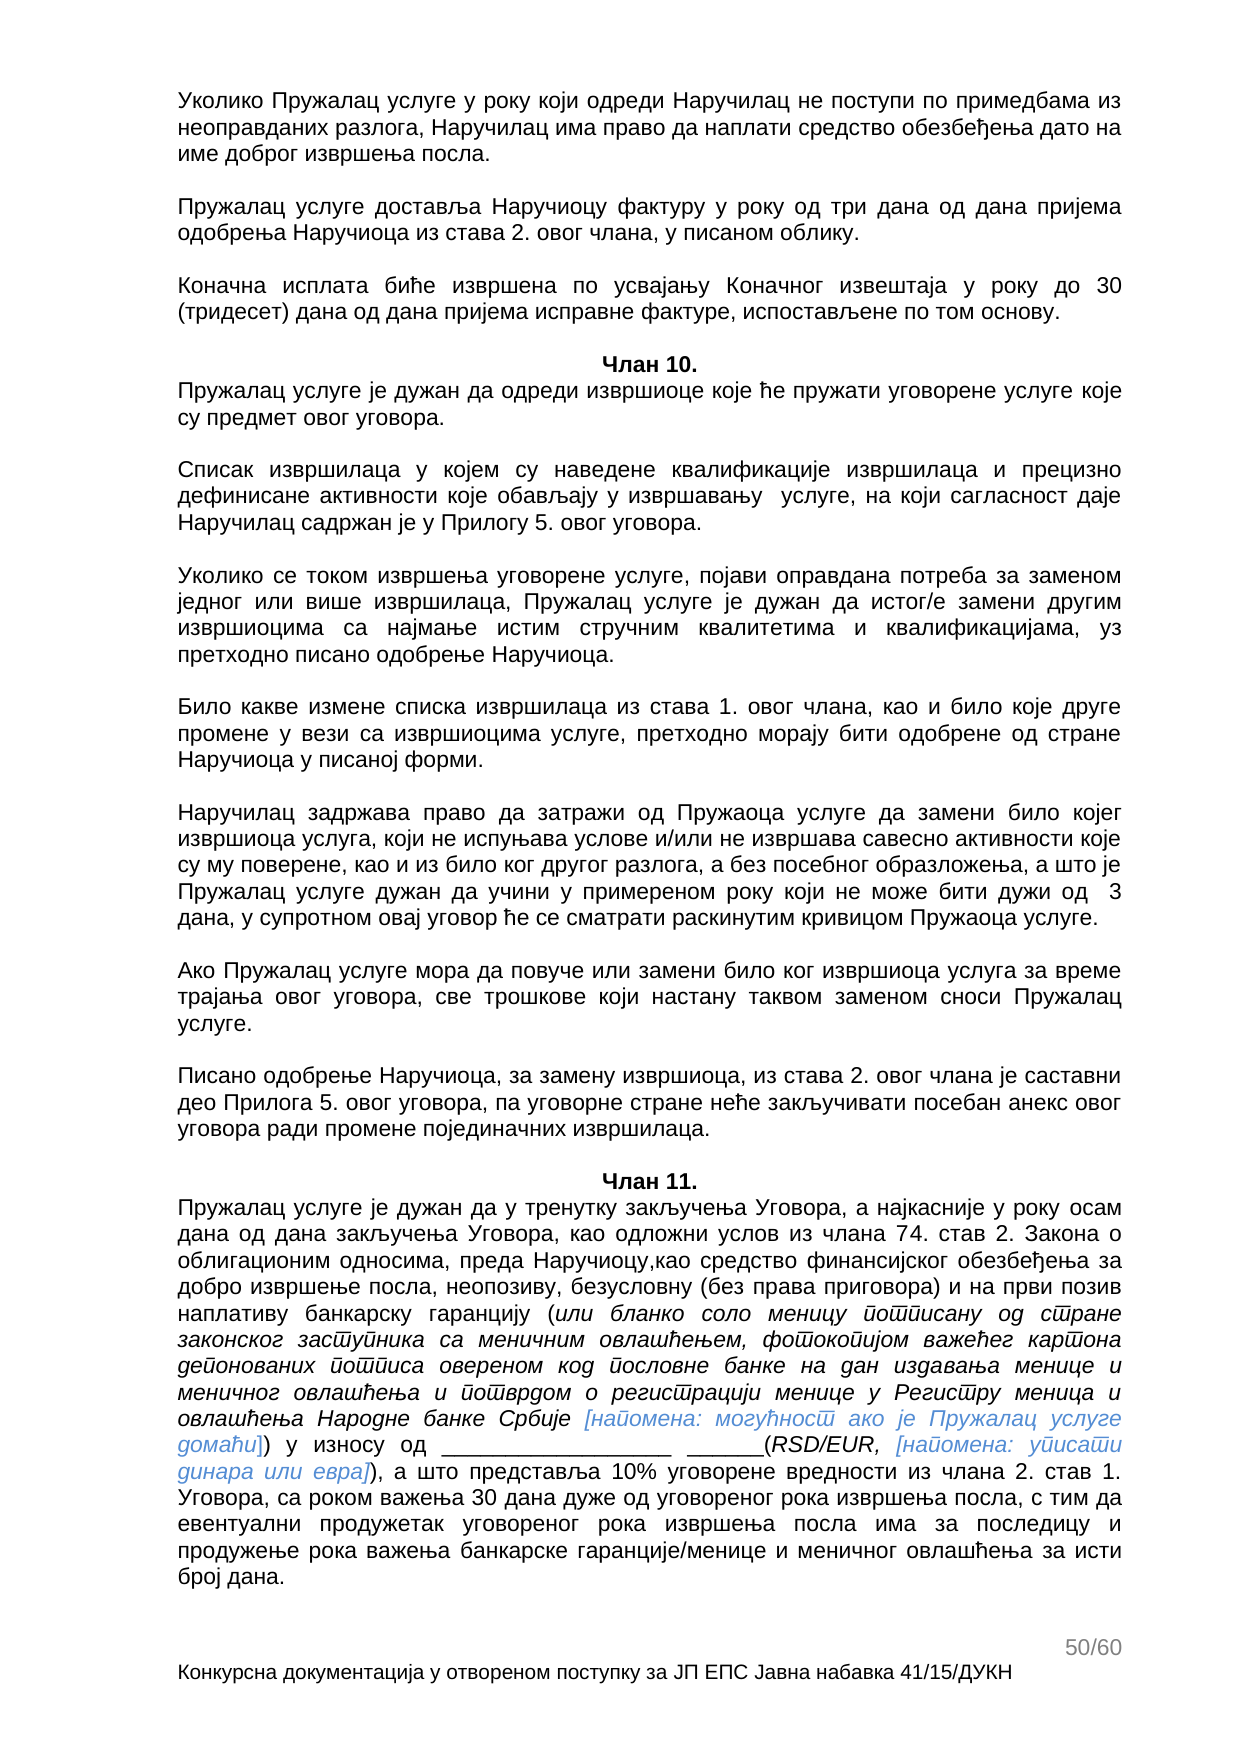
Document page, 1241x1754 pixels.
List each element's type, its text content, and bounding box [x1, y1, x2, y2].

text Пружалац услуге је дужан да одреди извршиоце које ће пружати уговорене услуге које су предмет овог уговора. [177, 377, 1122, 430]
text Писано одобрење Наручиоца, за замену извршиоца, из става 2. овог члана је саставни део Прилога 5. овог уговора, па уговорне стране неће закључивати посебан анекс овог уговора ради промене појединачних извршилаца. [177, 1062, 1122, 1141]
text Списак извршилаца у којем су наведене квалификације извршилаца и прецизно дефинисане активности које обављају у извршавању услуге, на који сагласност даје Наручилац садржан је у Прилогу 5. овог уговора. [177, 456, 1122, 535]
text Уколико Пружалац услуге у року који одреди Наручилац не поступи по примедбама из неоправданих разлога, Наручилац има право да наплати средство обезбеђења дато на име доброг извршења посла. [177, 87, 1122, 166]
text Наручилац задржава право да затражи од Пружаоца услуге да замени било којег извршиоца услуга, који не испуњава услове и/или не извршава савесно активности које су му поверене, као и из било ког другог разлога, а без посебног образложења, а што је Пружалац услуге дужан да учини у примереном року који не може бити дужи од 3 дана, у супротном овај уговор ће се сматрати раскинутим кривицом Пружаоца услуге. [177, 799, 1122, 931]
text Коначна исплата биће извршена по усвајању Коначног извештаја у року до 30 (тридесет) дана од дана пријема исправне фактуре, испостављене по том основу. [177, 272, 1122, 324]
text Члан 10. [177, 351, 1122, 377]
text Уколико се током извршења уговорене услуге, појави оправдана потреба за заменом једног или више извршилаца, Пружалац услуге је дужан да истог/е замени другим извршиоцима са најмање истим стручним квалитетима и квалификацијама, уз претходно писано одобрење Наручиоца. [177, 562, 1122, 667]
text Било какве измене списка извршилаца из става 1. овог члана, као и било које друге промене у вези са извршиоцима услуге, претходно морају бити одобрене од стране Наручиоца у писаној форми. [177, 693, 1122, 772]
text Члан 11. [177, 1168, 1122, 1194]
text Пружалац услуге је дужан да у тренутку закључења Уговора, а најкасније у року осам дана од дана закључења Уговора, као одложни услов из члана 74. став 2. Закона о облигационим односима, преда Наручиоцу,као средство финансијског обезбеђења за добро извршење посла, неопозиву, безусловну (без права приговора) и на први позив наплативу банкарску гаранцију (или бланко соло меницу потписану од стране законског заступника са меничним овлашћењем, фотокопијом важећег картона депонованих потписа овереном код пословне банке на дан издавања менице и меничног овлашћења и потврдом о регистрацији менице у Регистру меница и овлашћења Народне банке Србије [напомена: могућност ако је Пружалац услуге домаћи]) у износу од __________________ ______(RSD/EUR, [напомена: уписати динара или евра]), а што представља 10% уговорене вредности из члана 2. став 1. Уговора, са роком важења 30 дана дуже од уговореног рока извршења посла, с тим да евентуални продужетак уговореног рока извршења посла има за последицу и продужење рока важења банкарске гаранције/менице и меничног овлашћења за исти број дана. [177, 1194, 1122, 1589]
text Ако Пружалац услуге мора да повуче или замени било ког извршиоца услуга за време трајања овог уговора, све трошкове који настану таквом заменом сноси Пружалац услуге. [177, 957, 1122, 1036]
text Пружалац услуге доставља Наручиоцу фактуру у року од три дана од дана пријема одобрења Наручиоца из става 2. овог члана, у писаном облику. [177, 193, 1122, 245]
